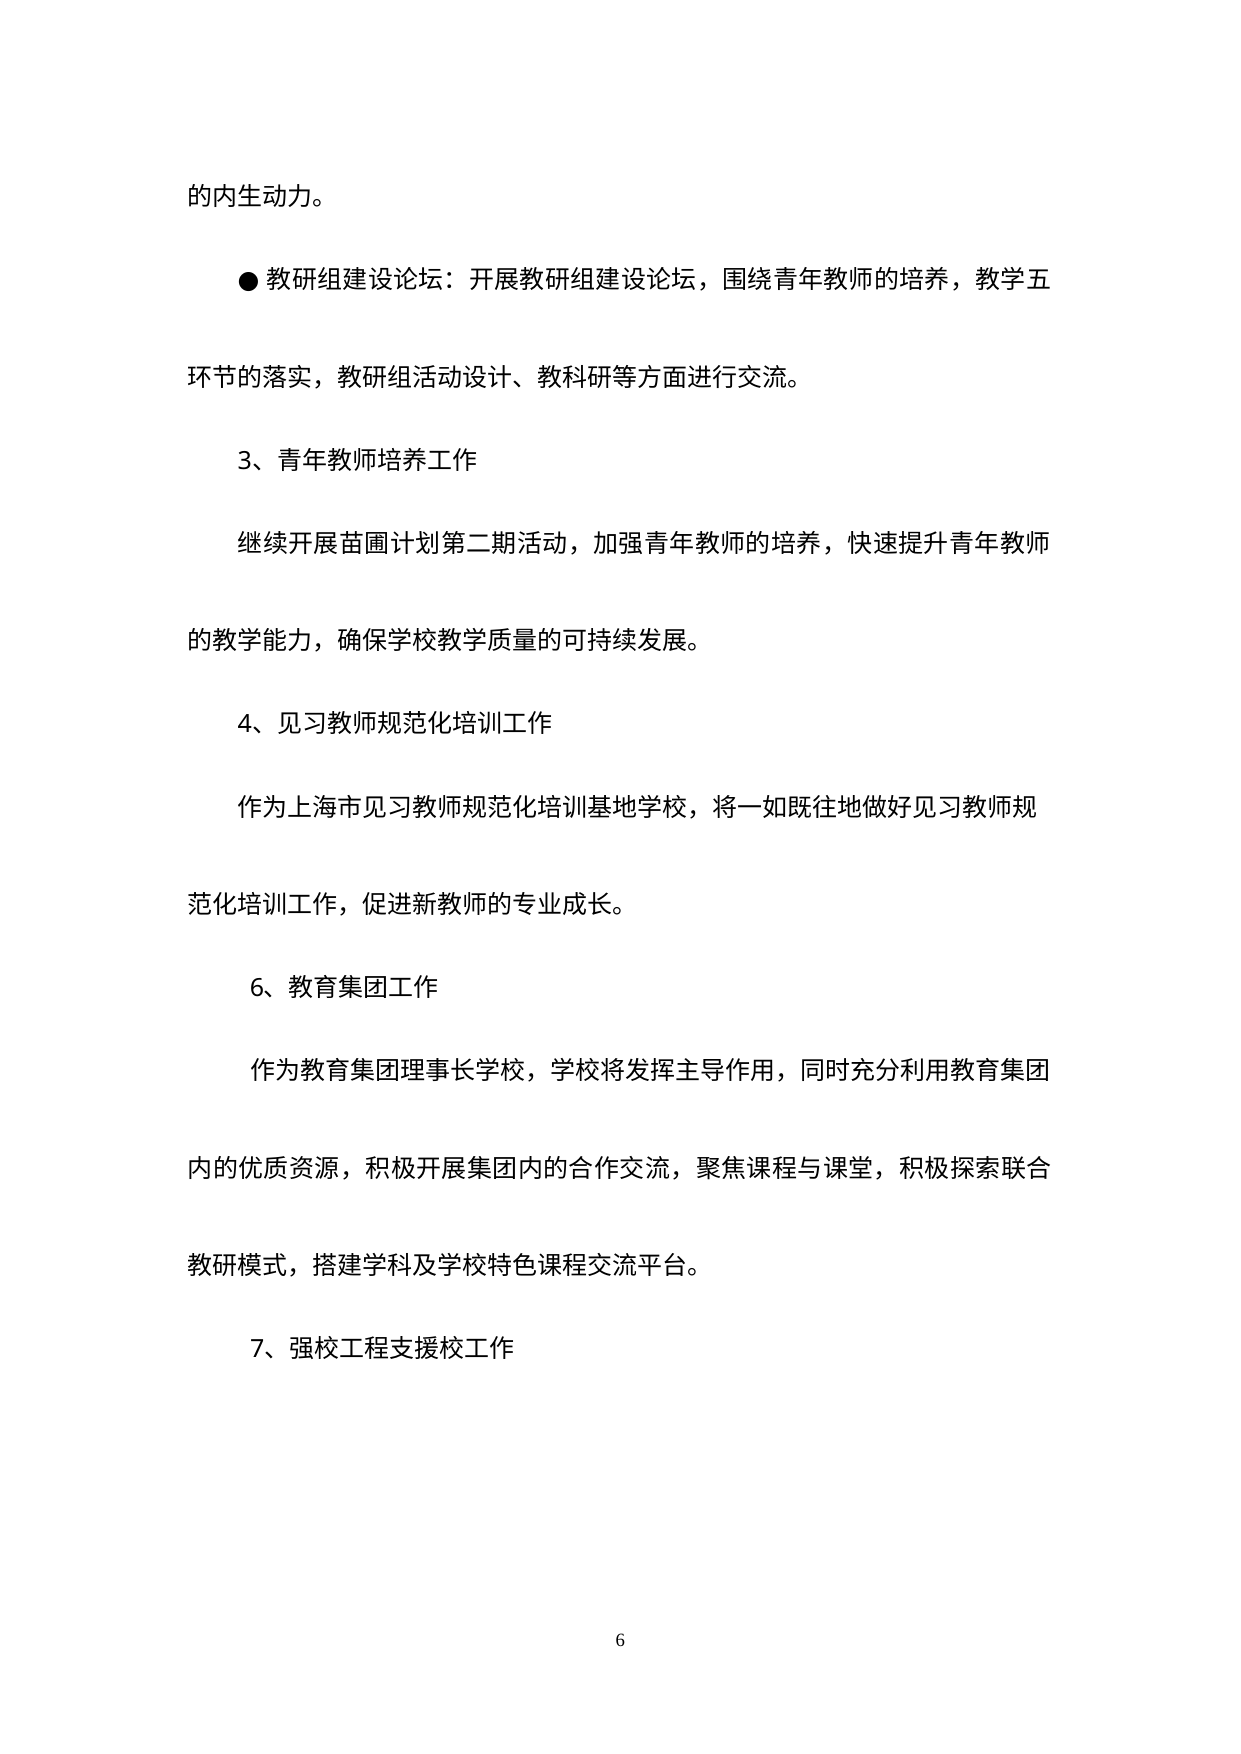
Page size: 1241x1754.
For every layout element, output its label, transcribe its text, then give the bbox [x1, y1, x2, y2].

text 作为上海市见习教师规范化培训基地学校，将一如既往地做好见习教师规范化培训工作，促进新教师的专业成长。 [187, 773, 1053, 935]
text 继续开展苗圃计划第二期活动，加强青年教师的培养，快速提升青年教师的教学能力，确保学校教学质量的可持续发展。 [187, 509, 1053, 671]
text 作为教育集团理事长学校，学校将发挥主导作用，同时充分利用教育集团内的优质资源，积极开展集团内的合作交流，聚焦课程与课堂，积极探索联合教研模式，搭建学科及学校特色课程交流平台。 [187, 1036, 1053, 1296]
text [187, 162, 1053, 227]
text ● 教研组建设论坛：开展教研组建设论坛，围绕青年教师的培养，教学五环节的落实，教研组活动设计、教科研等方面进行交流。 [187, 245, 1053, 408]
text 7、强校工程支援校工作 [187, 1314, 1053, 1379]
text 4、见习教师规范化培训工作 [187, 689, 1053, 754]
text 6、教育集团工作 [187, 953, 1053, 1018]
text 3、青年教师培养工作 [187, 426, 1053, 491]
